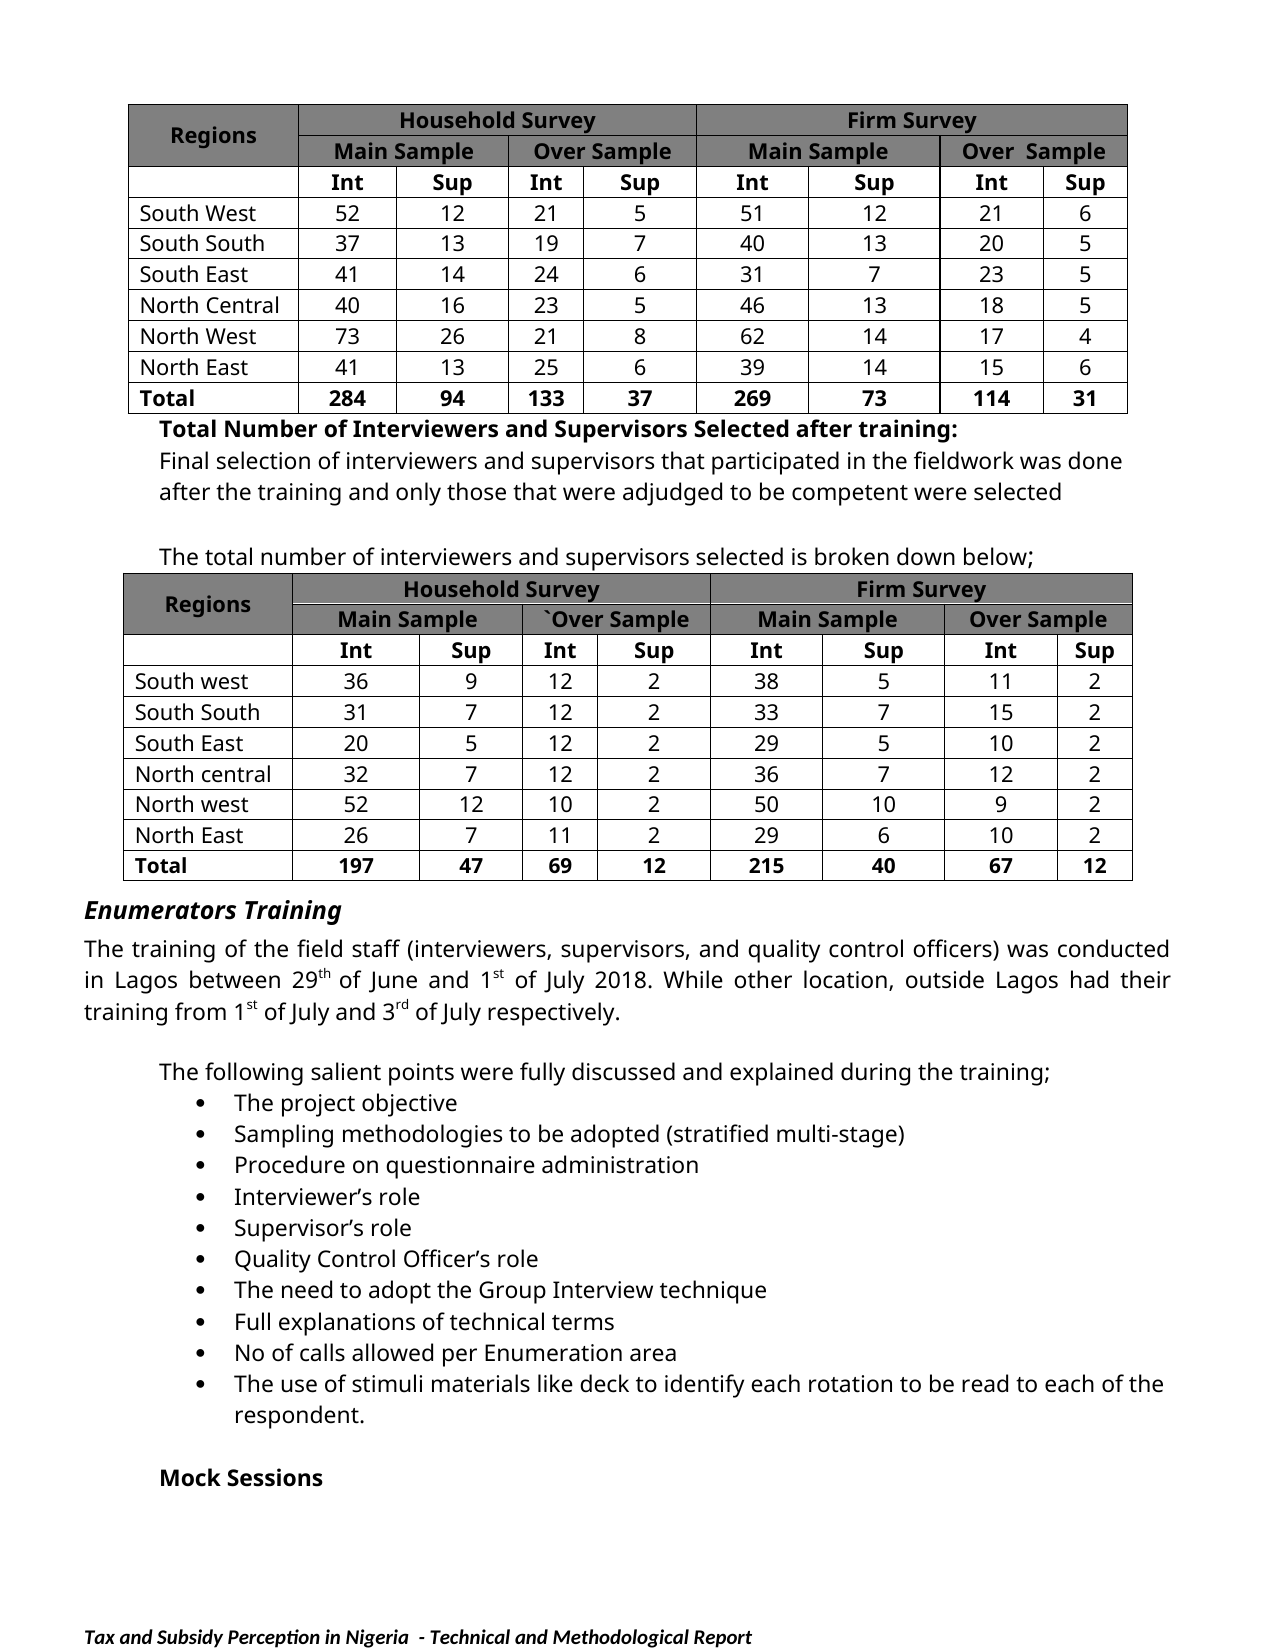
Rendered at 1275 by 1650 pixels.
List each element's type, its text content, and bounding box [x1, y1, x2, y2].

table_cell 16 [397, 290, 508, 320]
table_cell Int [941, 167, 1043, 197]
table_cell South South [124, 697, 292, 727]
table_cell 7 [420, 820, 522, 850]
table_cell 69 [523, 851, 597, 879]
table_cell 52 [293, 790, 419, 819]
table_cell `Over Sample [523, 605, 710, 634]
table_cell 31 [293, 697, 419, 727]
table_cell 6 [584, 352, 696, 382]
table_cell 7 [584, 229, 696, 258]
table_cell 5 [823, 666, 944, 696]
table_cell Int [697, 167, 808, 197]
table_cell Int [945, 635, 1057, 665]
subtitle Enumerators Training [84, 597, 1171, 927]
table_cell South East [124, 728, 292, 758]
table_cell North central [124, 759, 292, 788]
table_cell 6 [1044, 352, 1127, 382]
table_cell 11 [945, 666, 1057, 696]
table_cell 73 [809, 383, 939, 412]
table_header Regions [124, 574, 292, 634]
table_cell 19 [509, 229, 583, 258]
table_header Household Survey [299, 105, 696, 135]
text The following salient points were fully discussed and explained during the training; [159, 1056, 1171, 1087]
table_cell 2 [1058, 666, 1132, 696]
table_cell 5 [584, 198, 696, 227]
table_cell 2 [598, 759, 710, 788]
table_cell 7 [823, 697, 944, 727]
table_cell Int [711, 635, 822, 665]
table_header Firm Survey [697, 105, 1127, 135]
table_cell 14 [397, 259, 508, 289]
table_cell 284 [299, 383, 396, 412]
text Total Number of Interviewers and Supervisors Selected after training: [84, 135, 1171, 445]
table_cell 73 [299, 321, 396, 351]
list Supervisor’s role [196, 1212, 1171, 1243]
table_cell 46 [697, 290, 808, 320]
table_cell 2 [1058, 697, 1132, 727]
table_cell 21 [941, 198, 1043, 227]
table_cell 12 [523, 728, 597, 758]
table_cell 12 [1058, 851, 1132, 879]
table_cell 2 [1058, 790, 1132, 819]
table_cell 7 [420, 759, 522, 788]
list Interviewer’s role [196, 1181, 1171, 1212]
table_cell 31 [697, 259, 808, 289]
table_cell 215 [711, 851, 822, 879]
table_cell Sup [598, 635, 710, 665]
table_cell 7 [823, 759, 944, 788]
table_cell 114 [941, 383, 1043, 412]
table_cell [129, 167, 298, 197]
table_cell 17 [941, 321, 1043, 351]
table_cell 5 [1044, 259, 1127, 289]
table_cell 12 [523, 759, 597, 788]
table_cell 6 [1044, 198, 1127, 227]
table_cell Int [293, 635, 419, 665]
table_cell 5 [1044, 290, 1127, 320]
table_cell 47 [420, 851, 522, 879]
table_cell 36 [711, 759, 822, 788]
table_cell Main Sample [697, 136, 939, 166]
table_cell Over Sample [941, 136, 1127, 166]
table_cell 10 [945, 728, 1057, 758]
table_cell 13 [809, 229, 939, 258]
table_cell Sup [1058, 635, 1132, 665]
list The need to adopt the Group Interview technique [196, 1274, 1171, 1306]
table_cell Sup [584, 167, 696, 197]
text Mock Sessions [159, 1462, 1171, 1493]
table_cell 2 [1058, 728, 1132, 758]
table_cell Sup [397, 167, 508, 197]
table_cell 10 [523, 790, 597, 819]
table_cell 26 [293, 820, 419, 850]
table_header Firm Survey [711, 574, 1132, 603]
table_cell 37 [584, 383, 696, 412]
table_cell North East [124, 820, 292, 850]
table_cell Over Sample [509, 136, 696, 166]
table_cell 13 [397, 352, 508, 382]
table_cell 12 [598, 851, 710, 879]
table_cell 26 [397, 321, 508, 351]
table_cell 62 [697, 321, 808, 351]
table_header Household Survey [293, 574, 710, 603]
table_cell 7 [420, 697, 522, 727]
table_cell 5 [584, 290, 696, 320]
table_cell Total [124, 851, 292, 879]
table_cell Sup [1044, 167, 1127, 197]
table_cell Int [509, 167, 583, 197]
table_cell 5 [823, 728, 944, 758]
table_cell 12 [397, 198, 508, 227]
table_cell North East [129, 352, 298, 382]
table_cell 32 [293, 759, 419, 788]
table_cell 12 [523, 666, 597, 696]
table_header Regions [129, 105, 298, 166]
table_cell 13 [397, 229, 508, 258]
table_cell 6 [823, 820, 944, 850]
table_cell 29 [711, 728, 822, 758]
table_cell 29 [711, 820, 822, 850]
table_cell 15 [945, 697, 1057, 727]
table_cell 2 [598, 666, 710, 696]
table_cell 41 [299, 259, 396, 289]
table_cell 12 [809, 198, 939, 227]
table_cell 21 [509, 321, 583, 351]
table_cell 2 [1058, 820, 1132, 850]
table_cell 269 [697, 383, 808, 412]
table_cell 40 [823, 851, 944, 879]
list Quality Control Officer’s role [196, 1243, 1171, 1274]
table_cell 38 [711, 666, 822, 696]
table_cell North Central [129, 290, 298, 320]
list Full explanations of technical terms [196, 1306, 1171, 1337]
table_cell 31 [1044, 383, 1127, 412]
table_cell Sup [420, 635, 522, 665]
list Procedure on questionnaire administration [196, 1149, 1171, 1181]
table_cell 11 [523, 820, 597, 850]
table_cell 12 [523, 697, 597, 727]
table_cell 51 [697, 198, 808, 227]
table_cell 40 [697, 229, 808, 258]
table_cell 2 [598, 697, 710, 727]
table_cell 12 [945, 759, 1057, 788]
table_cell [124, 635, 292, 665]
text The training of the field staff (interviewers, supervisors, and quality control officers) was conducted in Lagos between 29th of June and 1st of July 2018. While other location, outside Lagos had their training from 1st of July and 3rd of July respectively. [84, 933, 1171, 1027]
table_cell Int [523, 635, 597, 665]
table_cell Sup [823, 635, 944, 665]
table_cell 5 [1044, 229, 1127, 258]
table_cell 37 [299, 229, 396, 258]
table_cell 52 [299, 198, 396, 227]
table_cell 15 [941, 352, 1043, 382]
table_cell 9 [945, 790, 1057, 819]
table_cell Int [299, 167, 396, 197]
table_cell 33 [711, 697, 822, 727]
table_cell South South [129, 229, 298, 258]
table_cell 20 [293, 728, 419, 758]
table_cell 13 [809, 290, 939, 320]
table_cell 24 [509, 259, 583, 289]
table_cell South East [129, 259, 298, 289]
table_cell 2 [1058, 759, 1132, 788]
table_cell 12 [420, 790, 522, 819]
table_cell Main Sample [299, 136, 508, 166]
table_cell 23 [941, 259, 1043, 289]
list The use of stimuli materials like deck to identify each rotation to be read to each of the respondent. [196, 1368, 1171, 1431]
table_cell 14 [809, 352, 939, 382]
table_cell Main Sample [293, 605, 522, 634]
table_cell Sup [809, 167, 939, 197]
table_cell 4 [1044, 321, 1127, 351]
table_cell Over Sample [945, 605, 1132, 634]
table_cell 14 [809, 321, 939, 351]
table_cell 40 [299, 290, 396, 320]
table_cell 7 [809, 259, 939, 289]
table_cell 25 [509, 352, 583, 382]
list No of calls allowed per Enumeration area [196, 1337, 1171, 1368]
table_cell 133 [509, 383, 583, 412]
list Sampling methodologies to be adopted (stratified multi-stage) [196, 1118, 1171, 1149]
table_cell 94 [397, 383, 508, 412]
table_cell North west [124, 790, 292, 819]
table_cell 2 [598, 728, 710, 758]
table_cell 18 [941, 290, 1043, 320]
table_cell 6 [584, 259, 696, 289]
table_cell South west [124, 666, 292, 696]
table_cell 5 [420, 728, 522, 758]
text Final selection of interviewers and supervisors that participated in the fieldwork was done after the training and only those that were adjudged to be competent were selected [159, 445, 1171, 507]
table_cell 2 [598, 820, 710, 850]
table_cell South West [129, 198, 298, 227]
table_cell 23 [509, 290, 583, 320]
table_cell 10 [823, 790, 944, 819]
table_cell 197 [293, 851, 419, 879]
table_cell 50 [711, 790, 822, 819]
table_cell 9 [420, 666, 522, 696]
table_cell 21 [509, 198, 583, 227]
table_cell 39 [697, 352, 808, 382]
table_cell Main Sample [711, 605, 944, 634]
table_cell Total [129, 383, 298, 412]
table_cell 10 [945, 820, 1057, 850]
table_cell 36 [293, 666, 419, 696]
table_cell North West [129, 321, 298, 351]
table_cell 20 [941, 229, 1043, 258]
table_cell 67 [945, 851, 1057, 879]
table_cell 2 [598, 790, 710, 819]
table_cell 8 [584, 321, 696, 351]
table_cell 41 [299, 352, 396, 382]
text The total number of interviewers and supervisors selected is broken down below; [84, 538, 1171, 572]
list The project objective [196, 1087, 1171, 1118]
